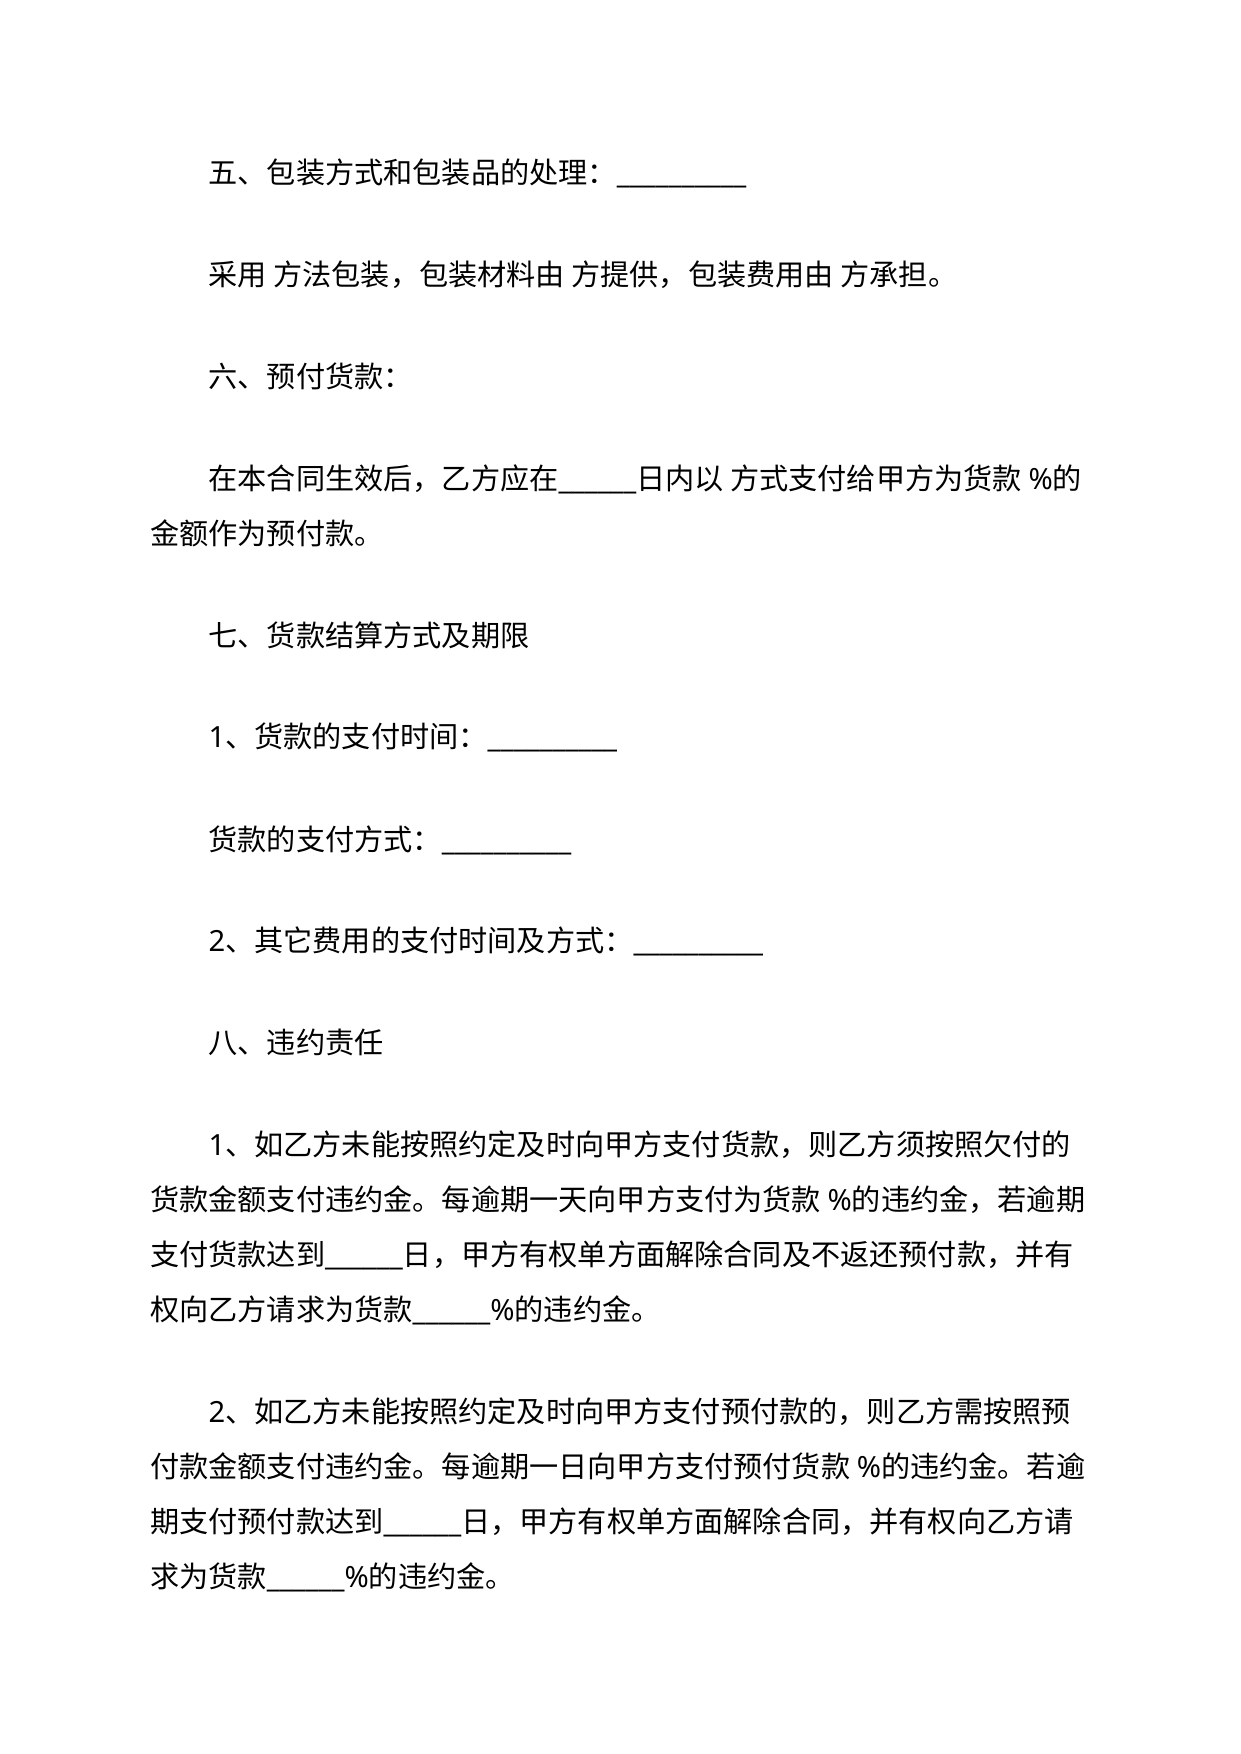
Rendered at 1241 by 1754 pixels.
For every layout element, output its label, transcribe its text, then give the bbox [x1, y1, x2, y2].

text 1、货款的支付时间：__________ [150, 714, 1090, 756]
text 1、如乙方未能按照约定及时向甲方支付货款，则乙方须按照欠付的货款金额支付违约金。每逾期一天向甲方支付为货款 %的违约金，若逾期支付货款达到______日，甲方有权单方面解除合同及不返还预付款，并有权向乙方请求为货款______%的违约金。 [150, 1122, 1090, 1329]
text 2、其它费用的支付时间及方式：__________ [150, 918, 1090, 960]
text 货款的支付方式：__________ [150, 816, 1090, 858]
text 七、货款结算方式及期限 [150, 612, 1090, 654]
text 六、预付货款： [150, 354, 1090, 396]
text 五、包装方式和包装品的处理：__________ [150, 150, 1090, 192]
text 2、如乙方未能按照约定及时向甲方支付预付款的，则乙方需按照预付款金额支付违约金。每逾期一日向甲方支付预付货款 %的违约金。若逾期支付预付款达到______日，甲方有权单方面解除合同，并有权向乙方请求为货款______%的违约金。 [150, 1389, 1090, 1596]
text 八、违约责任 [150, 1020, 1090, 1062]
text 在本合同生效后，乙方应在______日内以 方式支付给甲方为货款 %的金额作为预付款。 [150, 456, 1090, 553]
text 采用 方法包装，包装材料由 方提供，包装费用由 方承担。 [150, 252, 1090, 294]
